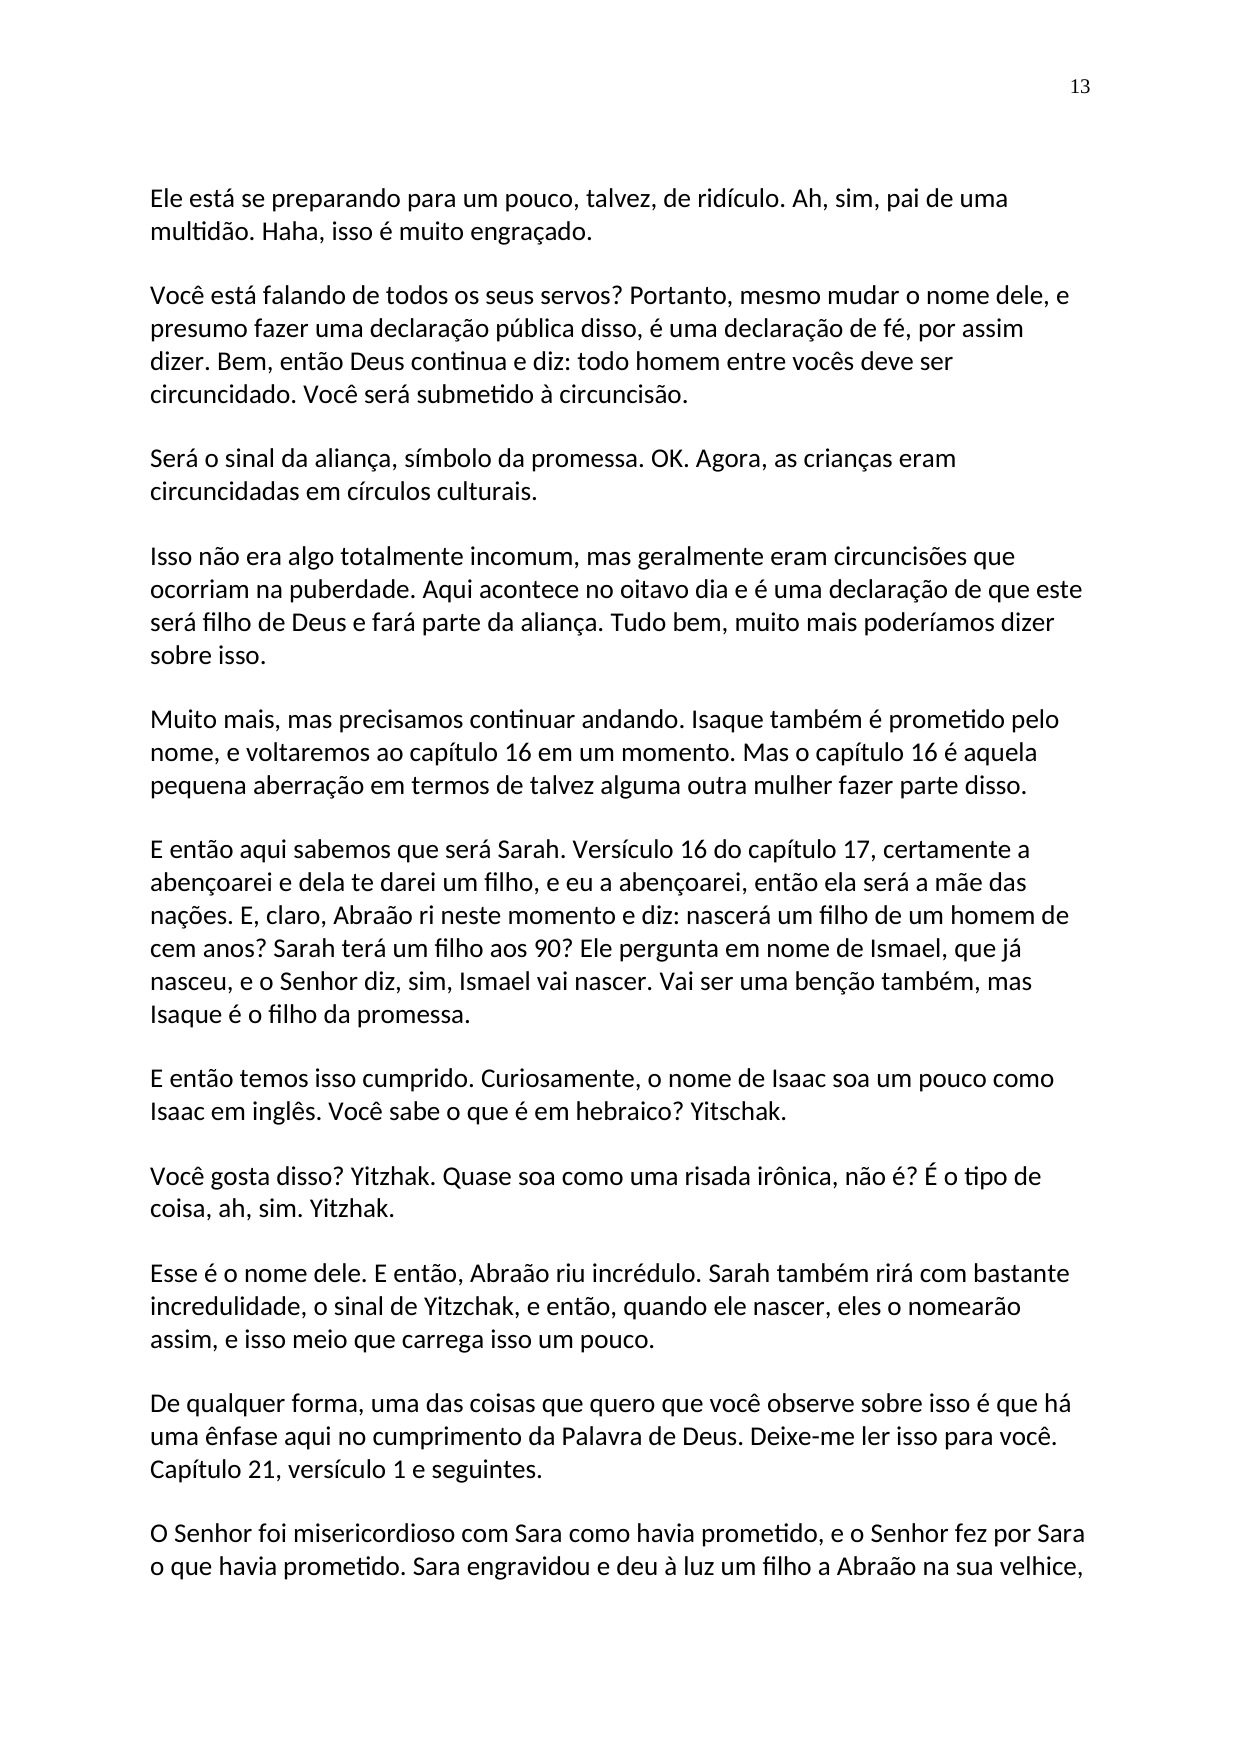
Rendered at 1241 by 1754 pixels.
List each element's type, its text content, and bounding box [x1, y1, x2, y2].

text E então temos isso cumprido. Curiosamente, o nome de Isaac soa um pouco como Isaac em inglês. Você sabe o que é em hebraico? Yitschak. [150, 1061, 1090, 1127]
text Esse é o nome dele. E então, Abraão riu incrédulo. Sarah também rirá com bastante incredulidade, o sinal de Yitzchak, e então, quando ele nascer, eles o nomearão assim, e isso meio que carrega isso um pouco. [150, 1256, 1090, 1355]
text Você está falando de todos os seus servos? Portanto, mesmo mudar o nome dele, e presumo fazer uma declaração pública disso, é uma declaração de fé, por assim dizer. Bem, então Deus continua e diz: todo homem entre vocês deve ser circuncidado. Você será submetido à circuncisão. [150, 278, 1090, 410]
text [150, 1516, 1090, 1582]
text Será o sinal da aliança, símbolo da promessa. OK. Agora, as crianças eram circuncidadas em círculos culturais. [150, 442, 1090, 508]
text De qualquer forma, uma das coisas que quero que você observe sobre isso é que há uma ênfase aqui no cumprimento da Palavra de Deus. Deixe-me ler isso para você. Capítulo 21, versículo 1 e seguintes. [150, 1386, 1090, 1485]
text Ele está se preparando para um pouco, talvez, de ridículo. Ah, sim, pai de uma multidão. Haha, isso é muito engraçado. [150, 181, 1090, 247]
text Você gosta disso? Yitzhak. Quase soa como uma risada irônica, não é? É o tipo de coisa, ah, sim. Yitzhak. [150, 1159, 1090, 1225]
text Muito mais, mas precisamos continuar andando. Isaque também é prometido pelo nome, e voltaremos ao capítulo 16 em um momento. Mas o capítulo 16 é aquela pequena aberração em termos de talvez alguma outra mulher fazer parte disso. [150, 702, 1090, 801]
text E então aqui sabemos que será Sarah. Versículo 16 do capítulo 17, certamente a abençoarei e dela te darei um filho, e eu a abençoarei, então ela será a mãe das nações. E, claro, Abraão ri neste momento e diz: nascerá um filho de um homem de cem anos? Sarah terá um filho aos 90? Ele pergunta em nome de Ismael, que já nasceu, e o Senhor diz, sim, Ismael vai nascer. Vai ser uma benção também, mas Isaque é o filho da promessa. [150, 832, 1090, 1030]
text Isso não era algo totalmente incomum, mas geralmente eram circuncisões que ocorriam na puberdade. Aqui acontece no oitavo dia e é uma declaração de que este será filho de Deus e fará parte da aliança. Tudo bem, muito mais poderíamos dizer sobre isso. [150, 539, 1090, 671]
